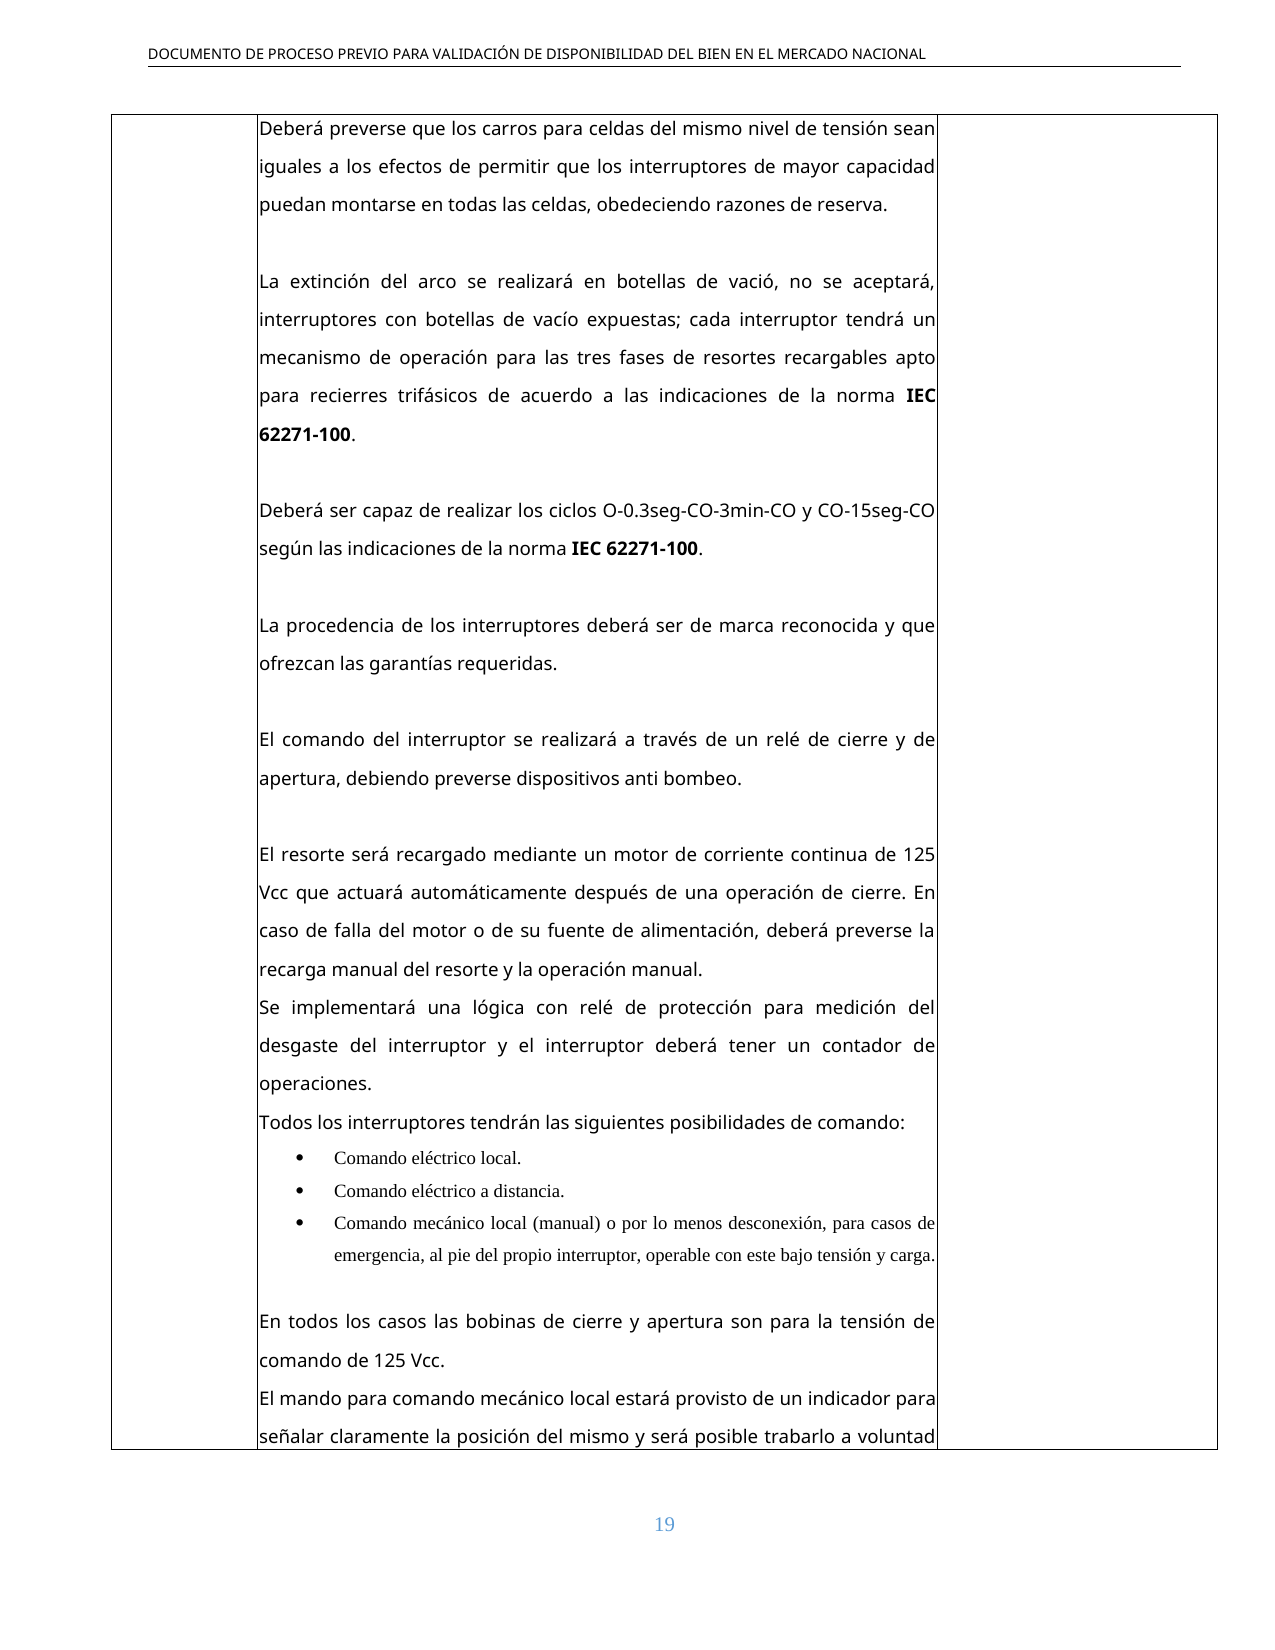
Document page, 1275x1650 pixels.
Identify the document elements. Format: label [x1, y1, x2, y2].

table_cell [112, 115, 257, 1449]
